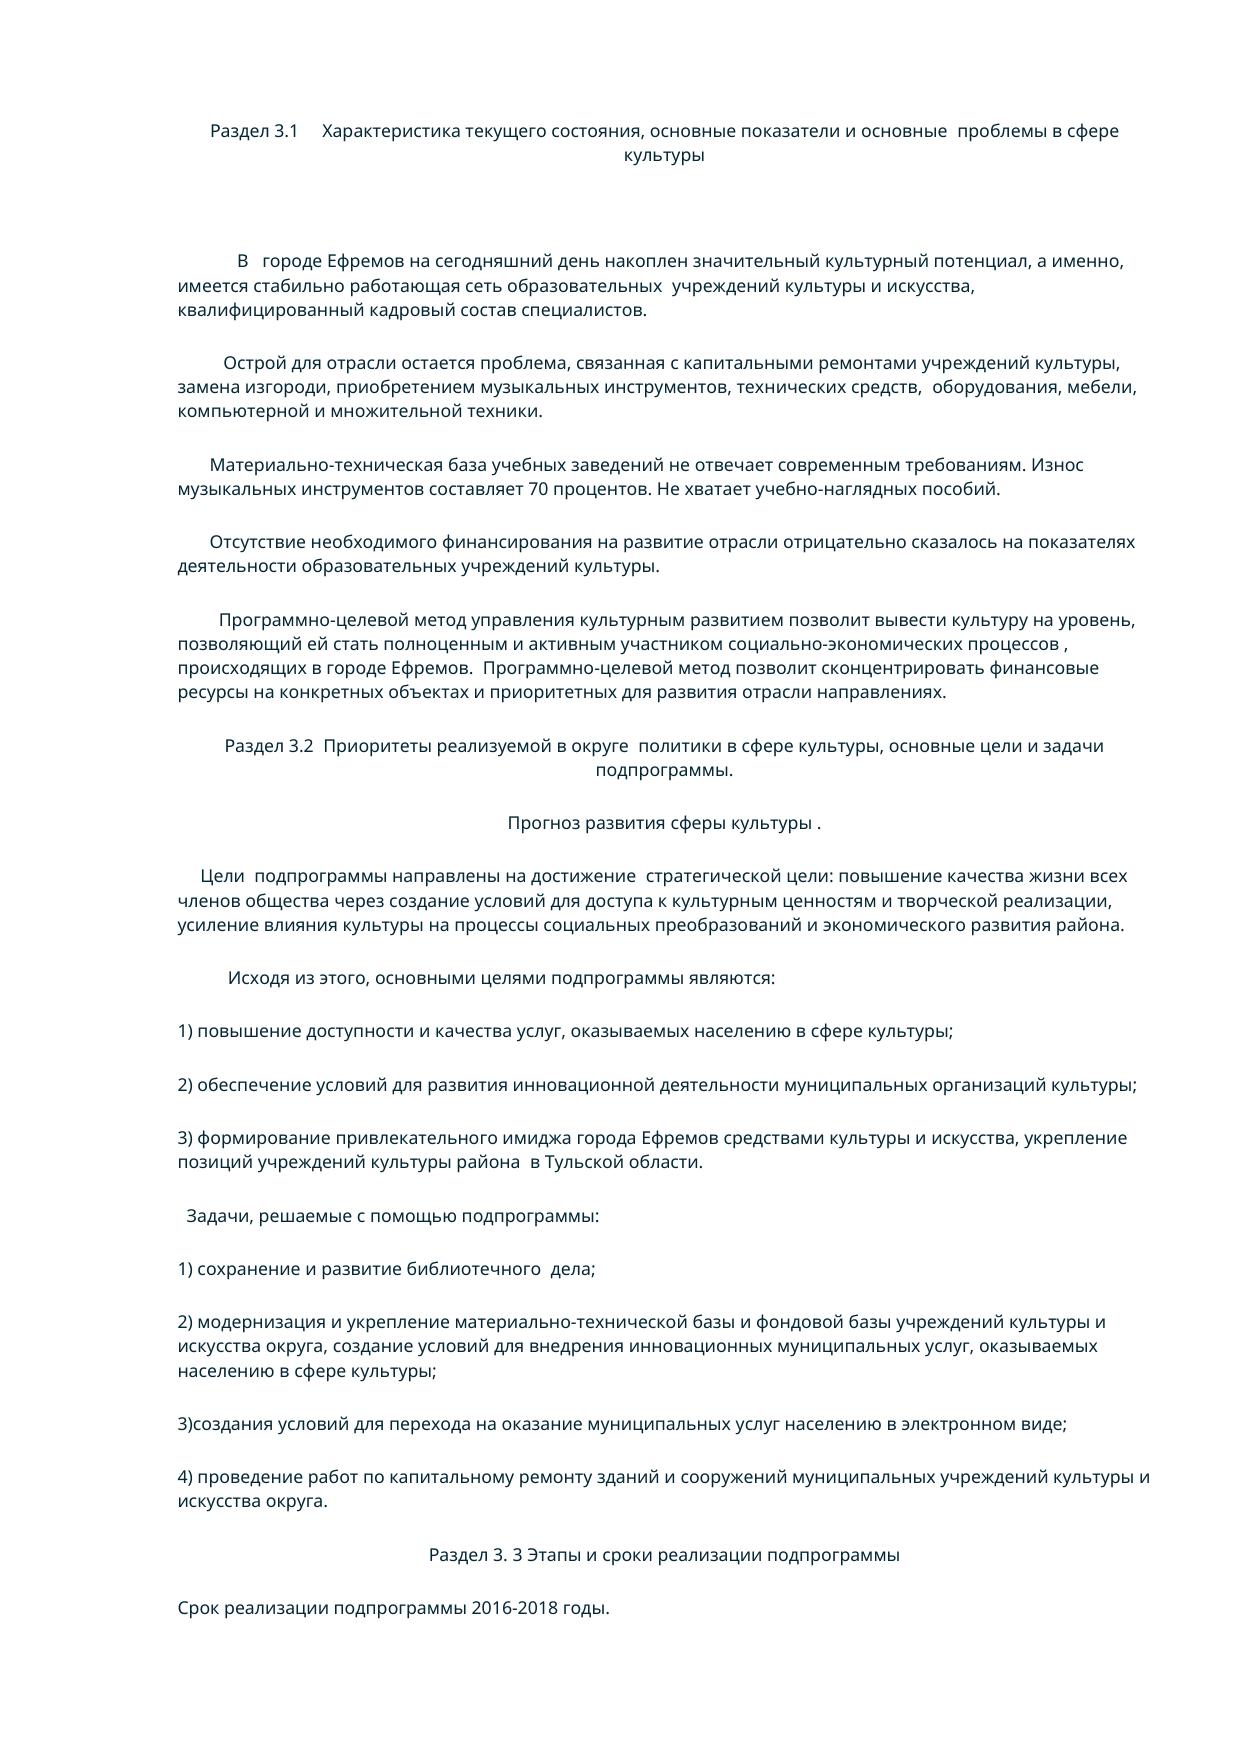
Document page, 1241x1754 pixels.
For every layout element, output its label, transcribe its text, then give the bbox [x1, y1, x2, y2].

text Острой для отрасли остается проблема, связанная с капитальными ремонтами учреждений культуры, замена изгороди, приобретением музыкальных инструментов, технических средств, оборудования, мебели, компьютерной и множительной техники. [177, 351, 1152, 423]
text Раздел 3. 3 Этапы и сроки реализации подпрограммы [177, 1542, 1152, 1566]
text Отсутствие необходимого финансирования на развитие отрасли отрицательно сказалось на показателях деятельности образовательных учреждений культуры. [177, 530, 1152, 578]
text Прогноз развития сферы культуры . [177, 811, 1152, 835]
text В городе Ефремов на сегодняшний день накоплен значительный культурный потенциал, а именно, имеется стабильно работающая сеть образовательных учреждений культуры и искусства, квалифицированный кадровый состав специалистов. [177, 249, 1152, 321]
text Материально-техническая база учебных заведений не отвечает современным требованиям. Износ музыкальных инструментов составляет 70 процентов. Не хватает учебно-наглядных пособий. [177, 452, 1152, 501]
text Раздел 3.1 Характеристика текущего состояния, основные показатели и основные проблемы в сфере культуры [177, 118, 1152, 166]
text Срок реализации подпрограммы 2016-2018 годы. [177, 1596, 1152, 1620]
text Задачи, решаемые с помощью подпрограммы: [177, 1203, 1152, 1227]
text Раздел 3.2 Приоритеты реализуемой в округе политики в сфере культуры, основные цели и задачи подпрограммы. [177, 733, 1152, 781]
text 3)создания условий для перехода на оказание муниципальных услуг населению в электронном виде; [177, 1411, 1152, 1436]
text 2) обеспечение условий для развития инновационной деятельности муниципальных организаций культуры; [177, 1072, 1152, 1096]
text Цели подпрограммы направлены на достижение стратегической цели: повышение качества жизни всех членов общества через создание условий для доступа к культурным ценностям и творческой реализации, усиление влияния культуры на процессы социальных преобразований и экономического развития района. [177, 864, 1152, 936]
text 1) повышение доступности и качества услуг, оказываемых населению в сфере культуры; [177, 1019, 1152, 1043]
text 4) проведение работ по капитальному ремонту зданий и сооружений муниципальных учреждений культуры и искусства округа. [177, 1465, 1152, 1513]
text Программно-целевой метод управления культурным развитием позволит вывести культуру на уровень, позволяющий ей стать полноценным и активным участником социально-экономических процессов , происходящих в городе Ефремов. Программно-целевой метод позволит сконцентрировать финансовые ресурсы на конкретных объектах и приоритетных для развития отрасли направлениях. [177, 607, 1152, 704]
text 3) формирование привлекательного имиджа города Ефремов средствами культуры и искусства, укрепление позиций учреждений культуры района в Тульской области. [177, 1126, 1152, 1174]
text 1) сохранение и развитие библиотечного дела; [177, 1256, 1152, 1281]
text 2) модернизация и укрепление материально-технической базы и фондовой базы учреждений культуры и искусства округа, создание условий для внедрения инновационных муниципальных услуг, оказываемых населению в сфере культуры; [177, 1310, 1152, 1382]
text Исходя из этого, основными целями подпрограммы являются: [177, 966, 1152, 990]
